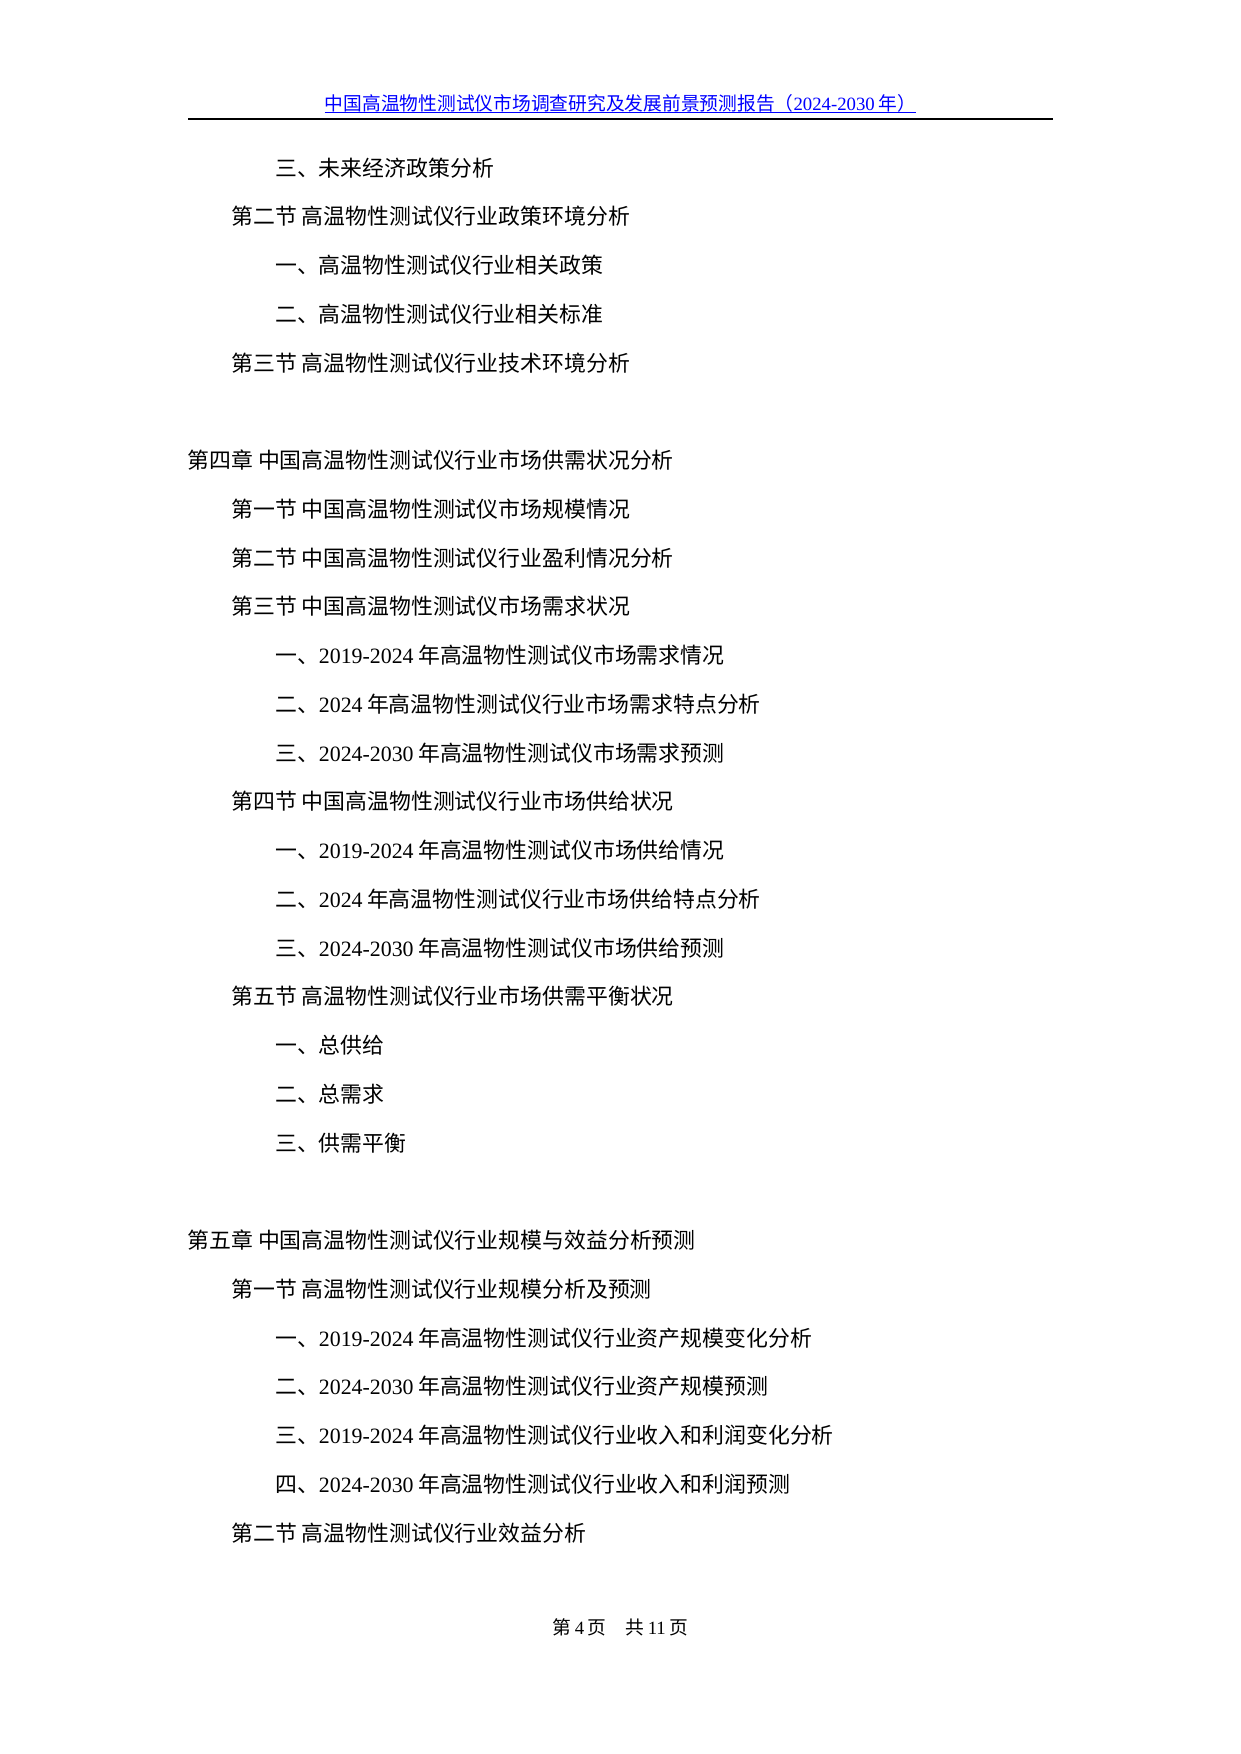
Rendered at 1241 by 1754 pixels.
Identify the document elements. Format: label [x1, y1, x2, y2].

text [187, 150, 1053, 1548]
